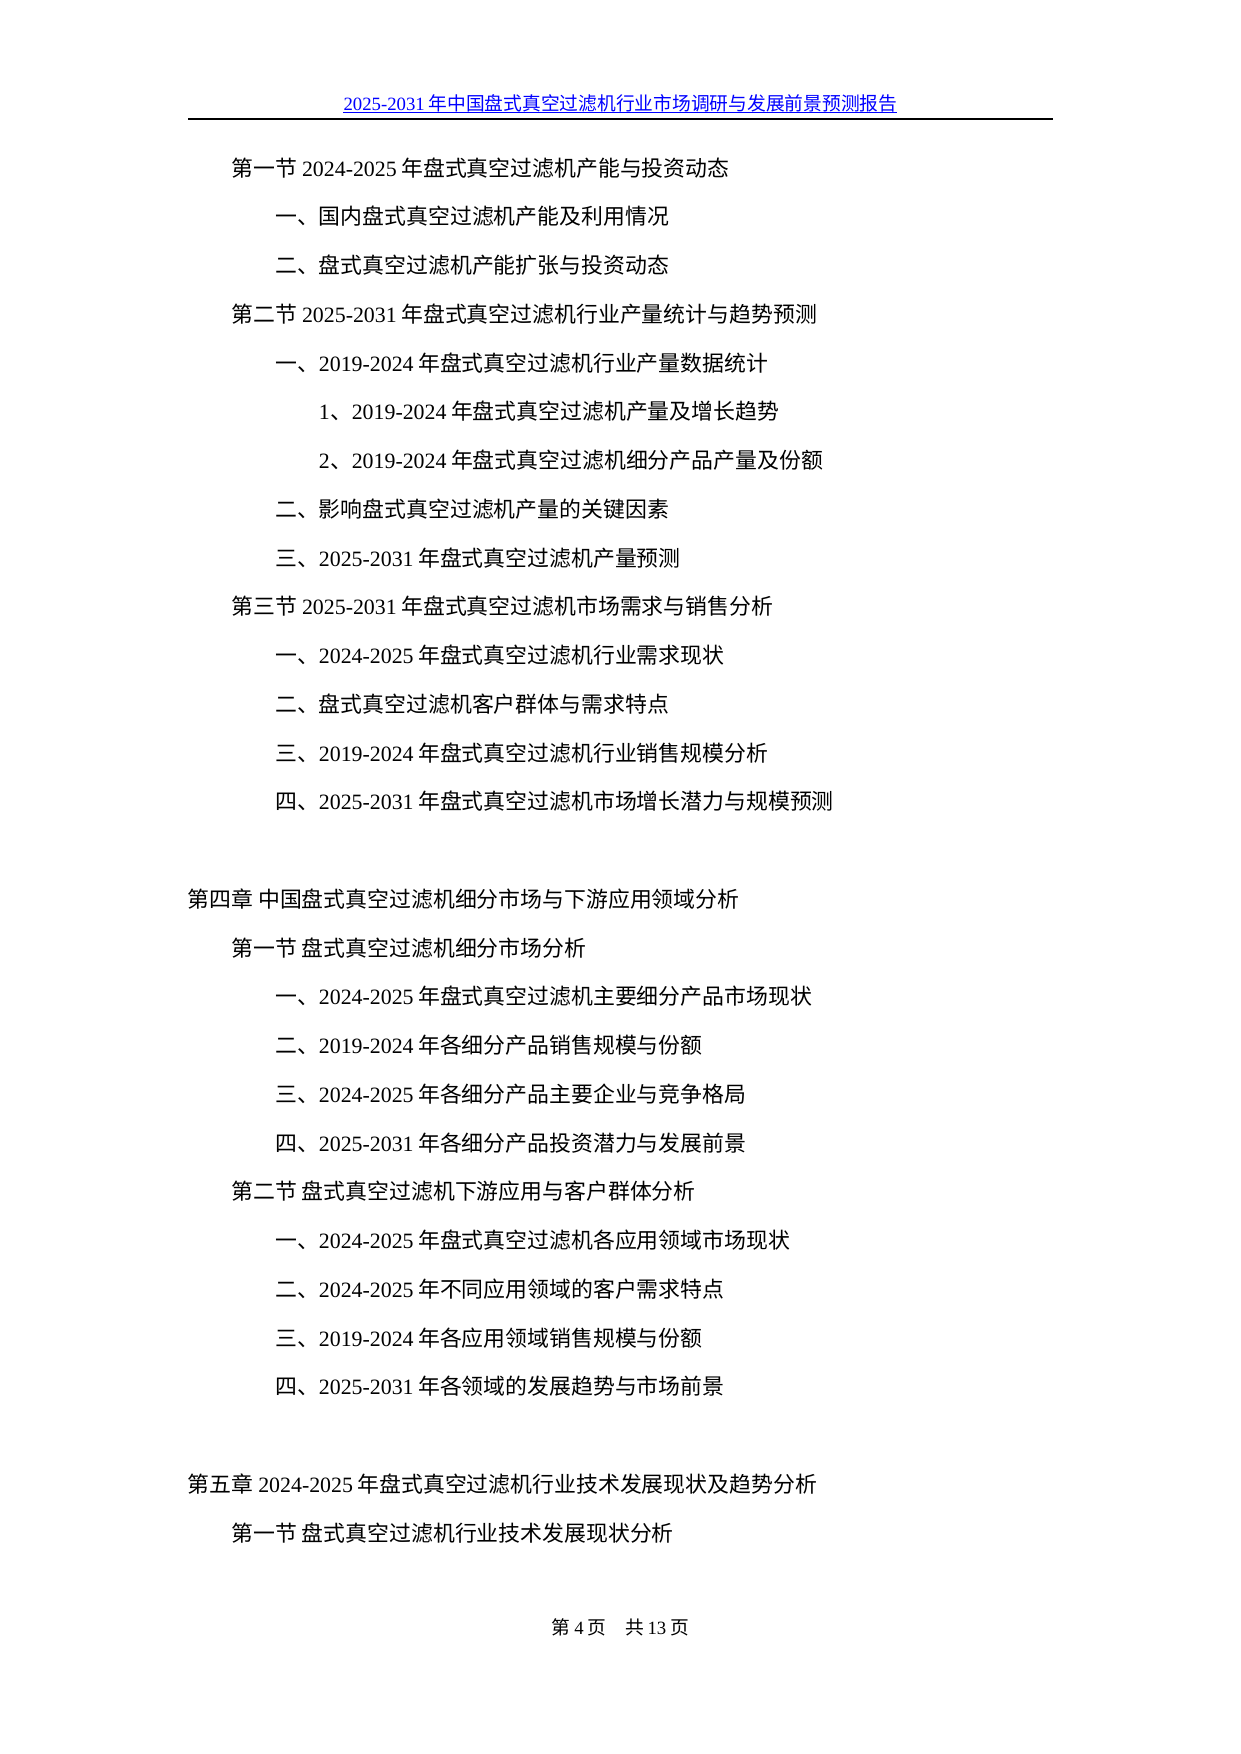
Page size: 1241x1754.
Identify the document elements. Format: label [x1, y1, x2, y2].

text [187, 150, 1053, 1548]
